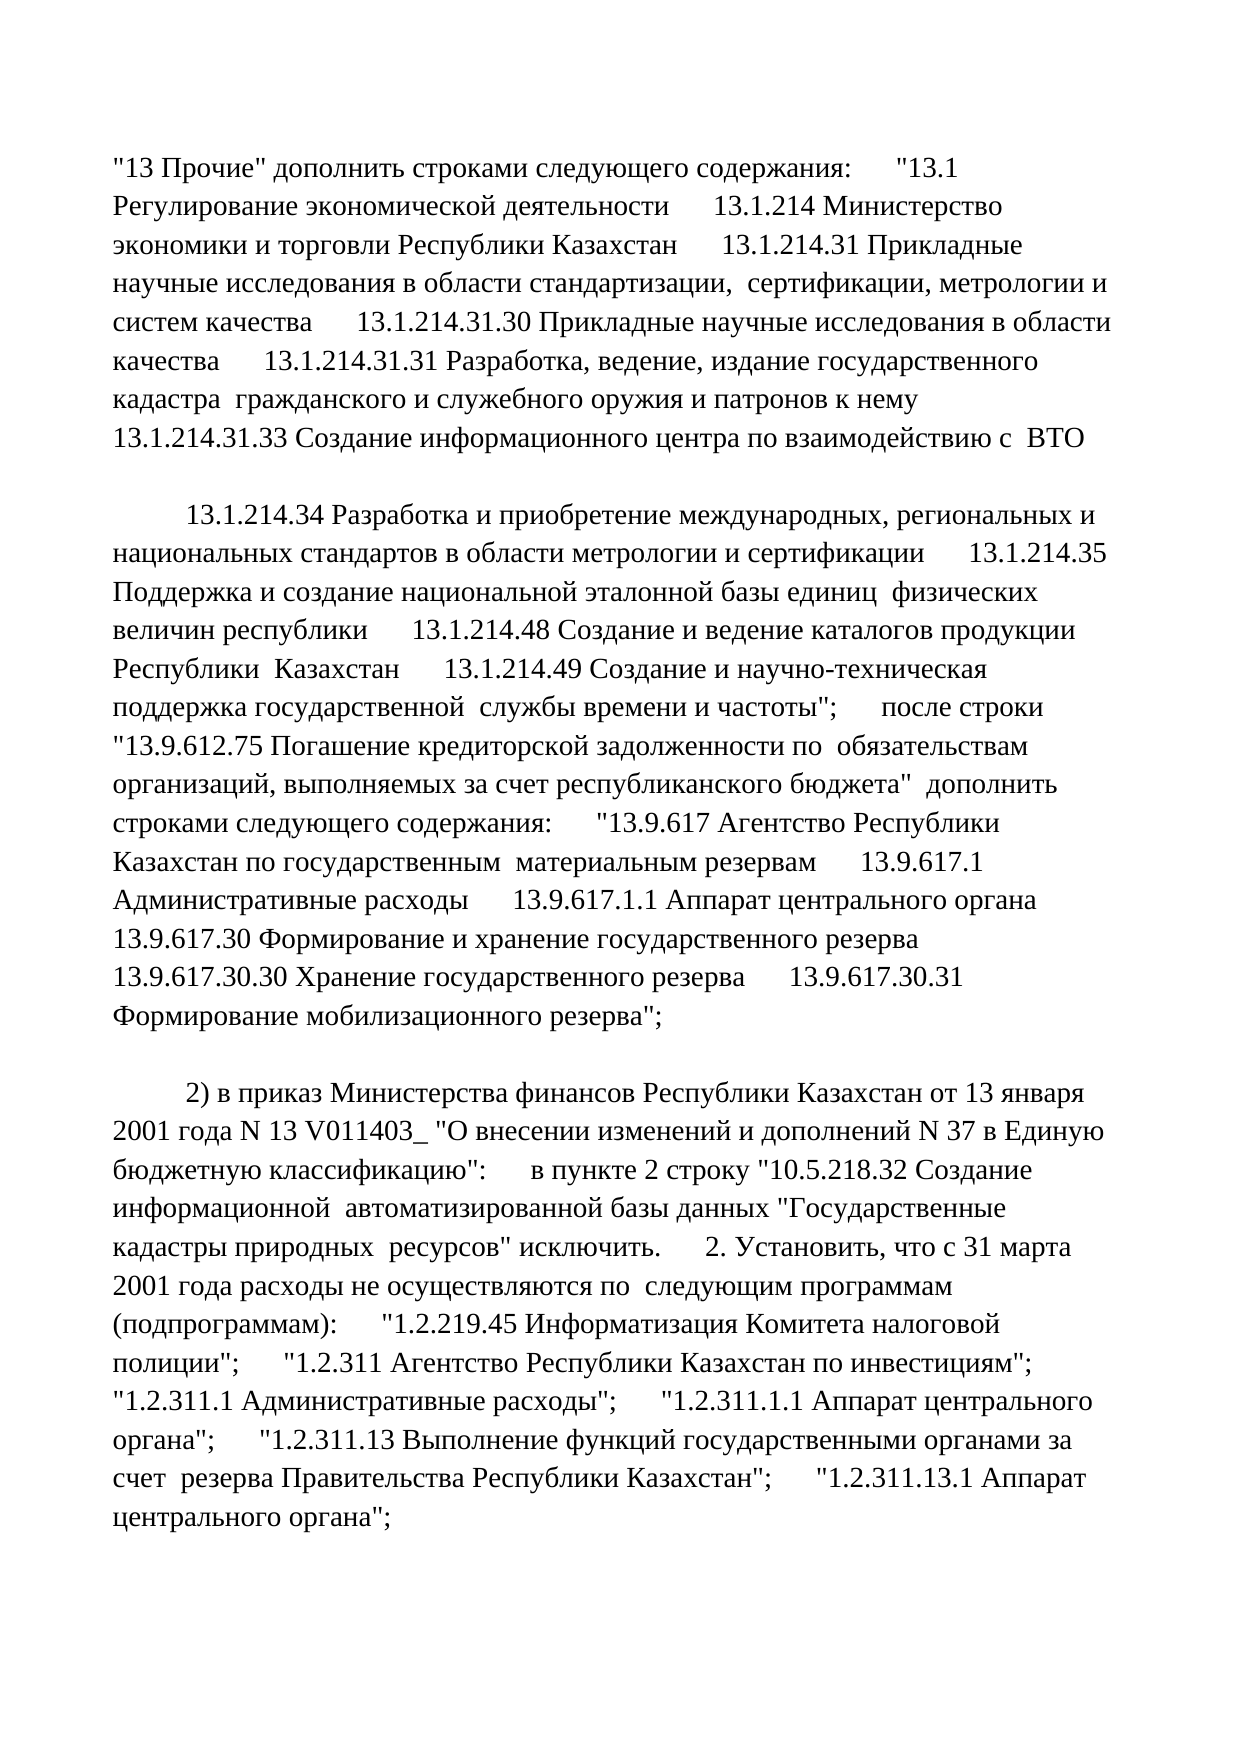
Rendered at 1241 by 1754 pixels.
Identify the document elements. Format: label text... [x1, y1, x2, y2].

text 2001 года N 13 V011403_ "О внесении изменений и дополнений N 37 в Единую бюджетную классификацию": в пункте 2 строку "10.5.218.32 Создание информационной автоматизированной базы данных "Государственные кадастры природных ресурсов" исключить. 2. Установить, что с 31 марта 2001 года расходы не осуществляются по следующим программам (подпрограммам): "1.2.219.45 Информатизация Комитета налоговой полиции"; "1.2.311 Агентство Республики Казахстан по инвестициям"; "1.2.311.1 Административные расходы"; "1.2.311.1.1 Аппарат центрального органа"; "1.2.311.13 Выполнение функций государственными органами за счет резерва Правительства Республики Казахстан"; "1.2.311.13.1 Аппарат центрального органа"; [112, 1113, 1128, 1532]
text 13.1.214.34 Разработка и приобретение международных, региональных и [112, 458, 1128, 530]
text национальных стандартов в области метрологии и сертификации 13.1.214.35 Поддержка и создание национальной эталонной базы единиц физических величин республики 13.1.214.48 Создание и ведение каталогов продукции Республики Казахстан 13.1.214.49 Создание и научно-техническая поддержка государственной службы времени и частоты"; после строки "13.9.612.75 Погашение кредиторской задолженности по обязательствам организаций, выполняемых за счет республиканского бюджета" дополнить строками следующего содержания: "13.9.617 Агентство Республики Казахстан по государственным материальным резервам 13.9.617.1 Административные расходы 13.9.617.1.1 Аппарат центрального органа 13.9.617.30 Формирование и хранение государственного резерва 13.9.617.30.30 Хранение государственного резерва 13.9.617.30.31 Формирование мобилизационного резерва"; [112, 535, 1128, 1031]
text 2) в приказ Министерства финансов Республики Казахстан от 13 января [112, 1036, 1128, 1108]
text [112, 150, 1128, 453]
